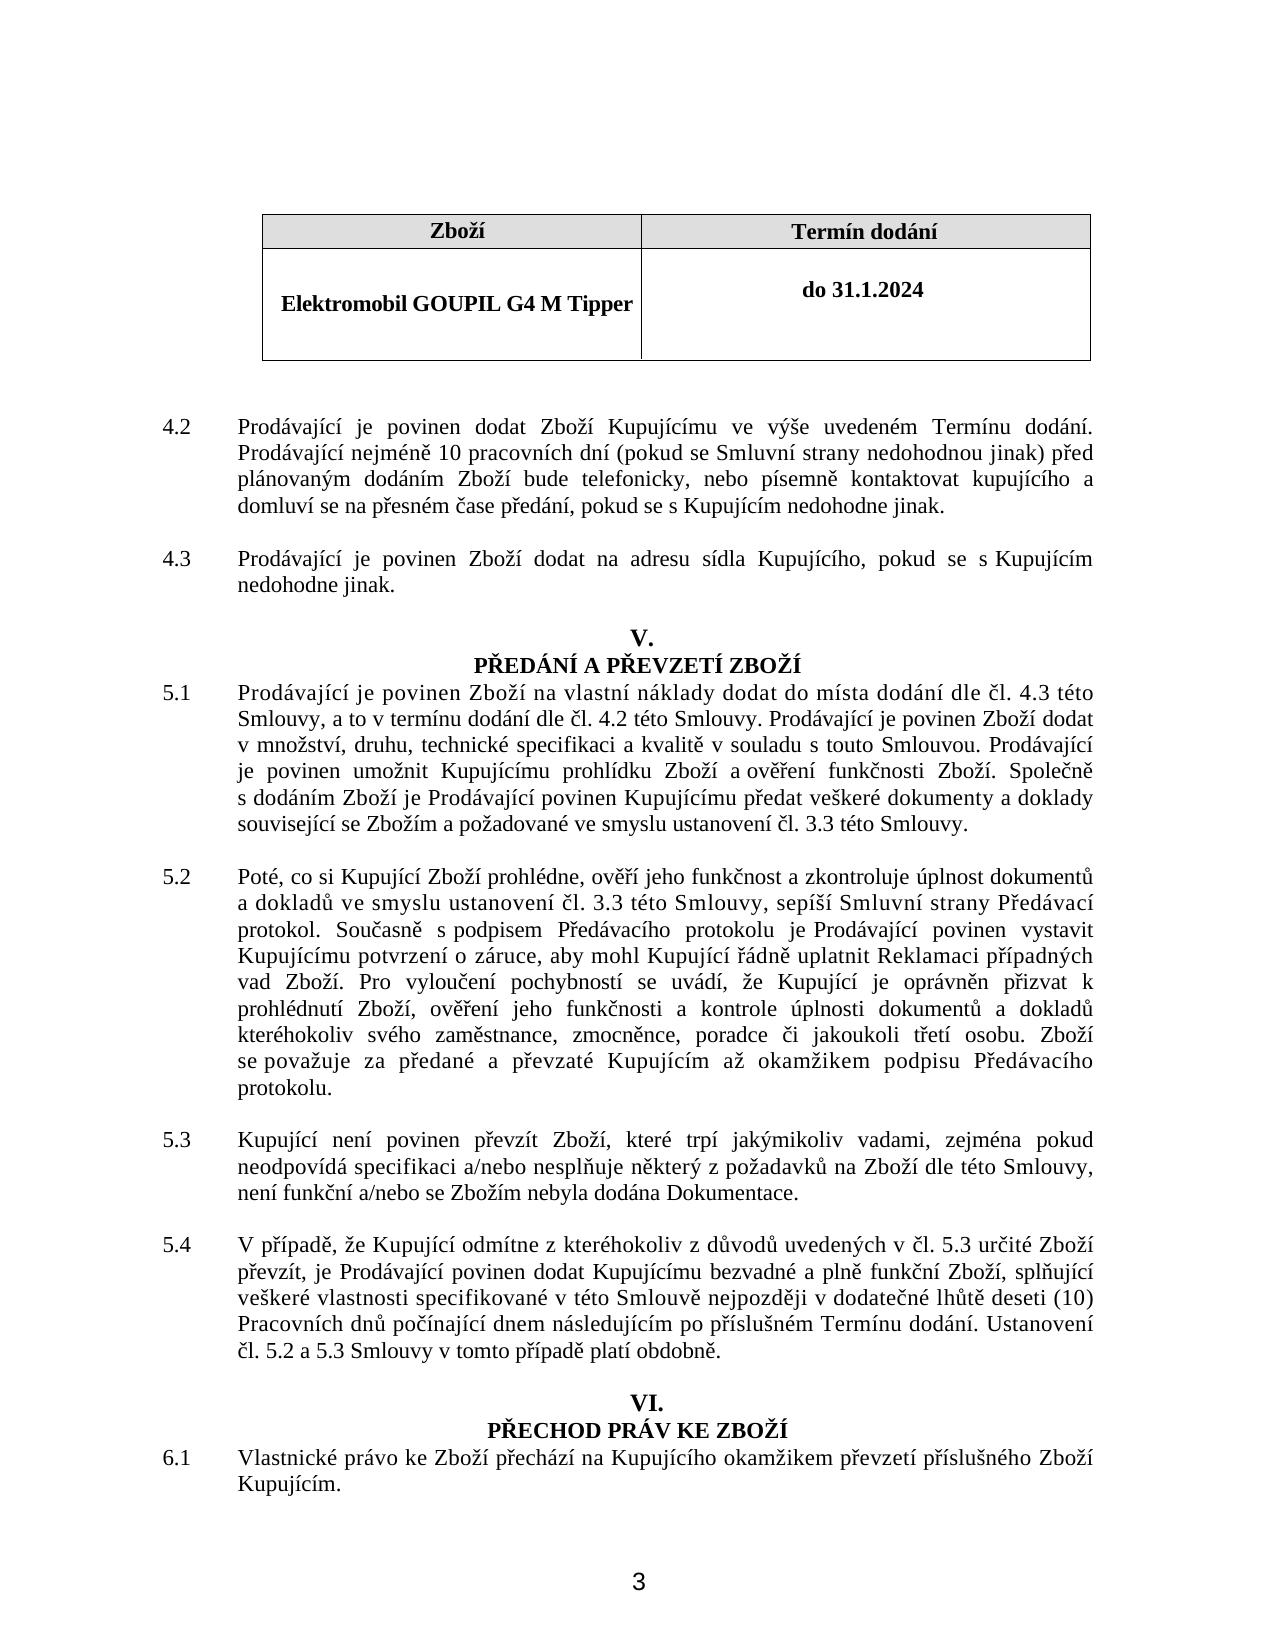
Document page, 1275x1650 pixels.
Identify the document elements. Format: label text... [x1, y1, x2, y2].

text VI. [630, 1388, 1275, 1417]
text Poté, co si Kupující Zboží prohlédne, ověří jeho funkčnost a zkontroluje úplnost dokumentů a dokladů ve smyslu ustanovení čl. 3.3 této Smlouvy, sepíší Smluvní strany Předávací protokol. Současně s podpisem Předávacího protokolu je Prodávající povinen vystavit Kupujícímu potvrzení o záruce, aby mohl Kupující řádně uplatnit Reklamaci případných vad Zboží. Pro vyloučení pochybností se uvádí, že Kupující je oprávněn přizvat k prohlédnutí Zboží, ověření jeho funkčnosti a kontrole úplnosti dokumentů a dokladů kteréhokoliv svého zaměstnance, zmocněnce, poradce či jakoukoli třetí osobu. Zboží se považuje za předané a převzaté Kupujícím až okamžikem podpisu Předávacího protokolu. [237, 863, 1094, 1100]
table_header Termín dodání [642, 215, 1090, 248]
text 5.2 [162, 863, 237, 889]
text V případě, že Kupující odmítne z kteréhokoliv z důvodů uvedených v čl. 5.3 určité Zboží převzít, je Prodávající povinen dodat Kupujícímu bezvadné a plně funkční Zboží, splňující veškeré vlastnosti specifikované v této Smlouvě nejpozději v dodatečné lhůtě deseti (10) Pracovních dnů počínající dnem následujícím po příslušném Termínu dodání. Ustanovení čl. 5.2 a 5.3 Smlouvy v tomto případě platí obdobně. [237, 1231, 1094, 1363]
text Kupující není povinen převzít Zboží, které trpí jakýmikoliv vadami, zejména pokud neodpovídá specifikaci a/nebo nesplňuje některý z požadavků na Zboží dle této Smlouvy, není funkční a/nebo se Zbožím nebyla dodána Dokumentace. [237, 1126, 1094, 1206]
table_cell Elektromobil GOUPIL G4 M Tipper [263, 249, 641, 359]
table_header Zboží [263, 215, 641, 248]
text Vlastnické právo ke Zboží přechází na Kupujícího okamžikem převzetí příslušného Zboží Kupujícím. [237, 1444, 1094, 1497]
text Prodávající je povinen dodat Zboží Kupujícímu ve výše uvedeném Termínu dodání. Prodávající nejméně 10 pracovních dní (pokud se Smluvní strany nedohodnou jinak) před plánovaným dodáním Zboží bude telefonicky, nebo písemně kontaktovat kupujícího a domluví se na přesném čase předání, pokud se s Kupujícím nedohodne jinak. [237, 413, 1094, 518]
text 5.3 [162, 1126, 237, 1153]
text 5.4 [162, 1231, 237, 1258]
text Prodávající je povinen Zboží na vlastní náklady dodat do místa dodání dle čl. 4.3 této Smlouvy, a to v termínu dodání dle čl. 4.2 této Smlouvy. Prodávající je povinen Zboží dodat v množství, druhu, technické specifikaci a kvalitě v souladu s touto Smlouvou. Prodávající je povinen umožnit Kupujícímu prohlídku Zboží a ověření funkčnosti Zboží. Společně s dodáním Zboží je Prodávající povinen Kupujícímu předat veškeré dokumenty a doklady související se Zbožím a požadované ve smyslu ustanovení čl. 3.3 této Smlouvy. [237, 678, 1094, 837]
text PŘEDÁNÍ A PŘEVZETÍ ZBOŽÍ [473, 652, 1275, 678]
text 6.1 [162, 1444, 237, 1470]
text V. [630, 623, 1275, 652]
text Prodávající je povinen Zboží dodat na adresu sídla Kupujícího, pokud se s Kupujícím nedohodne jinak. [237, 544, 1094, 597]
text 4.2 [162, 413, 237, 439]
text 3 [632, 1567, 1275, 1596]
text 4.3 [162, 544, 237, 571]
text PŘECHOD PRÁV KE ZBOŽÍ [487, 1417, 1275, 1444]
text 5.1 [162, 678, 237, 705]
table_cell do 31.1.2024 [642, 249, 1090, 359]
